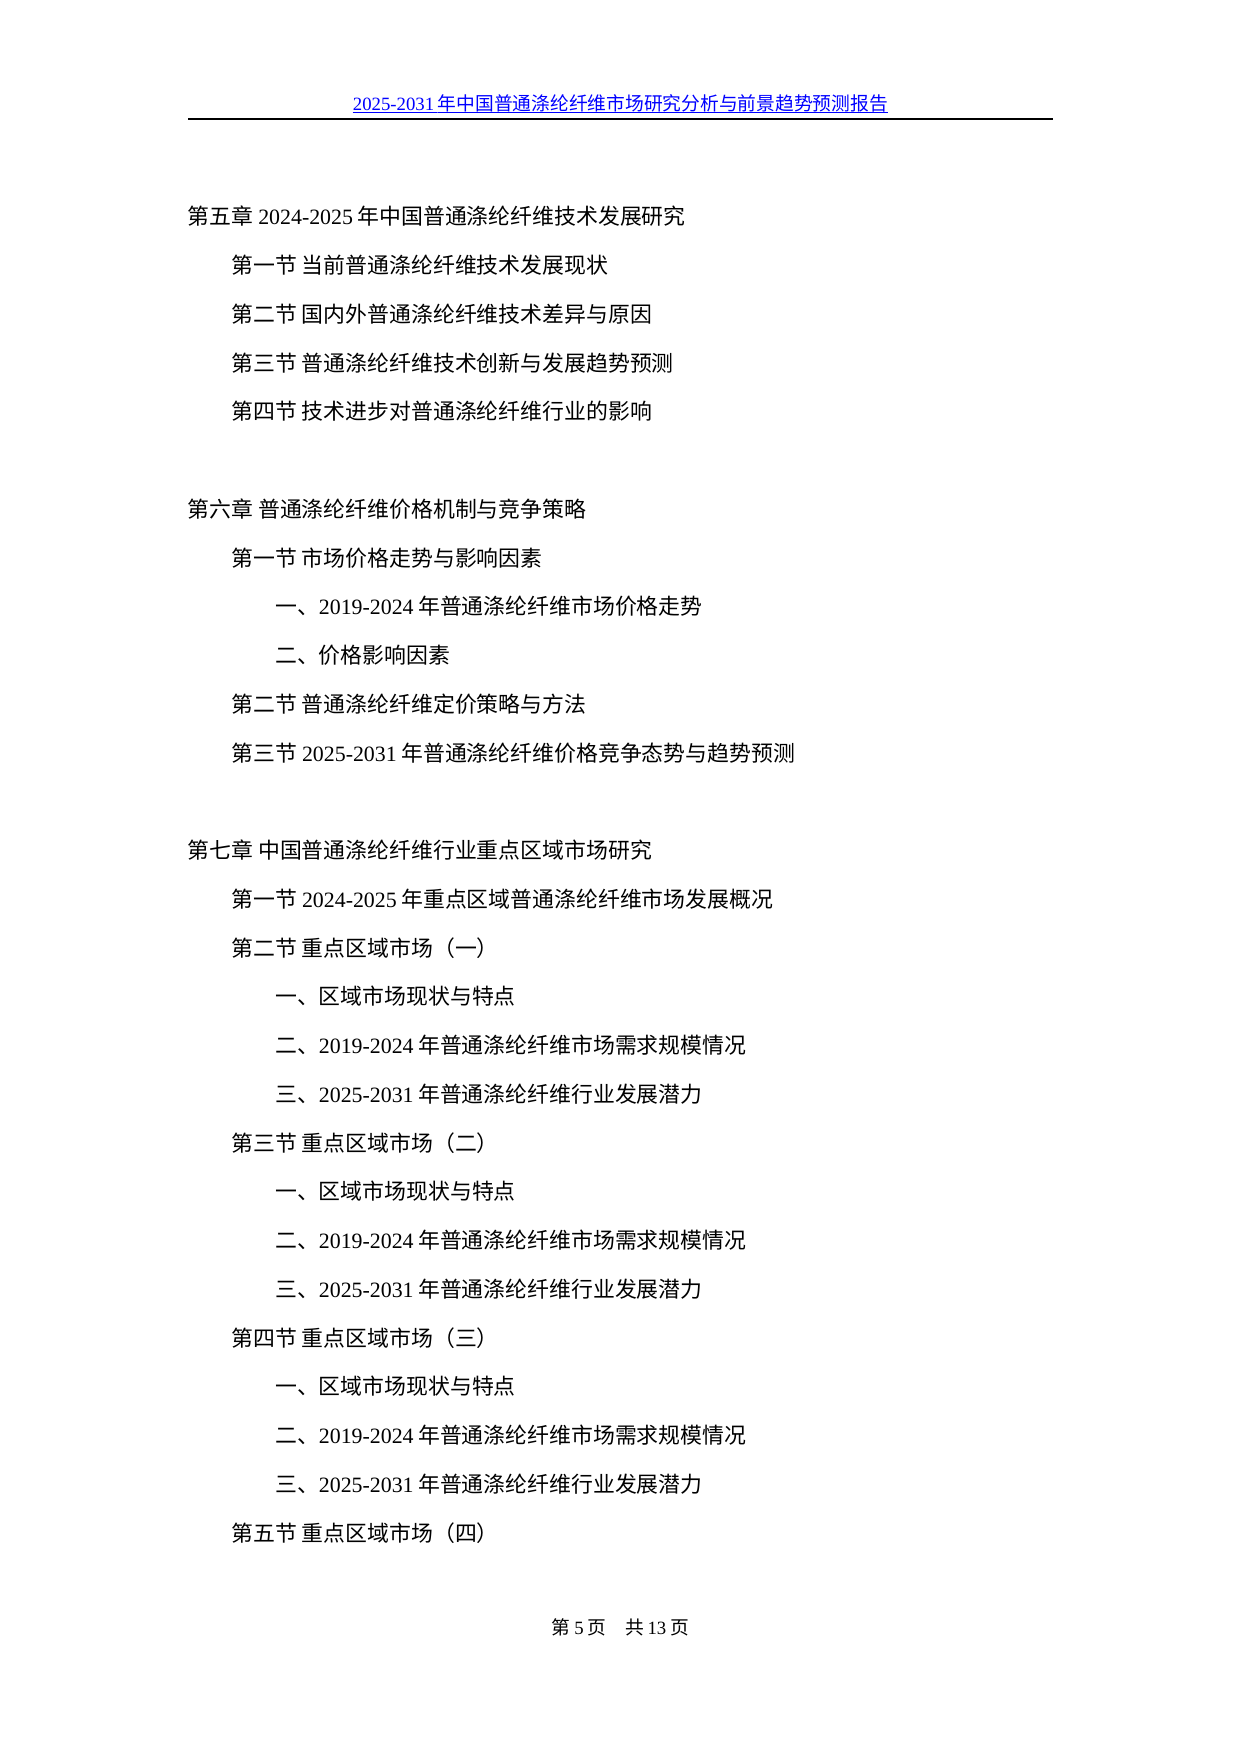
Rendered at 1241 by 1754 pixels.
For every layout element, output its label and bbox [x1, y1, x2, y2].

text [187, 150, 1053, 1548]
